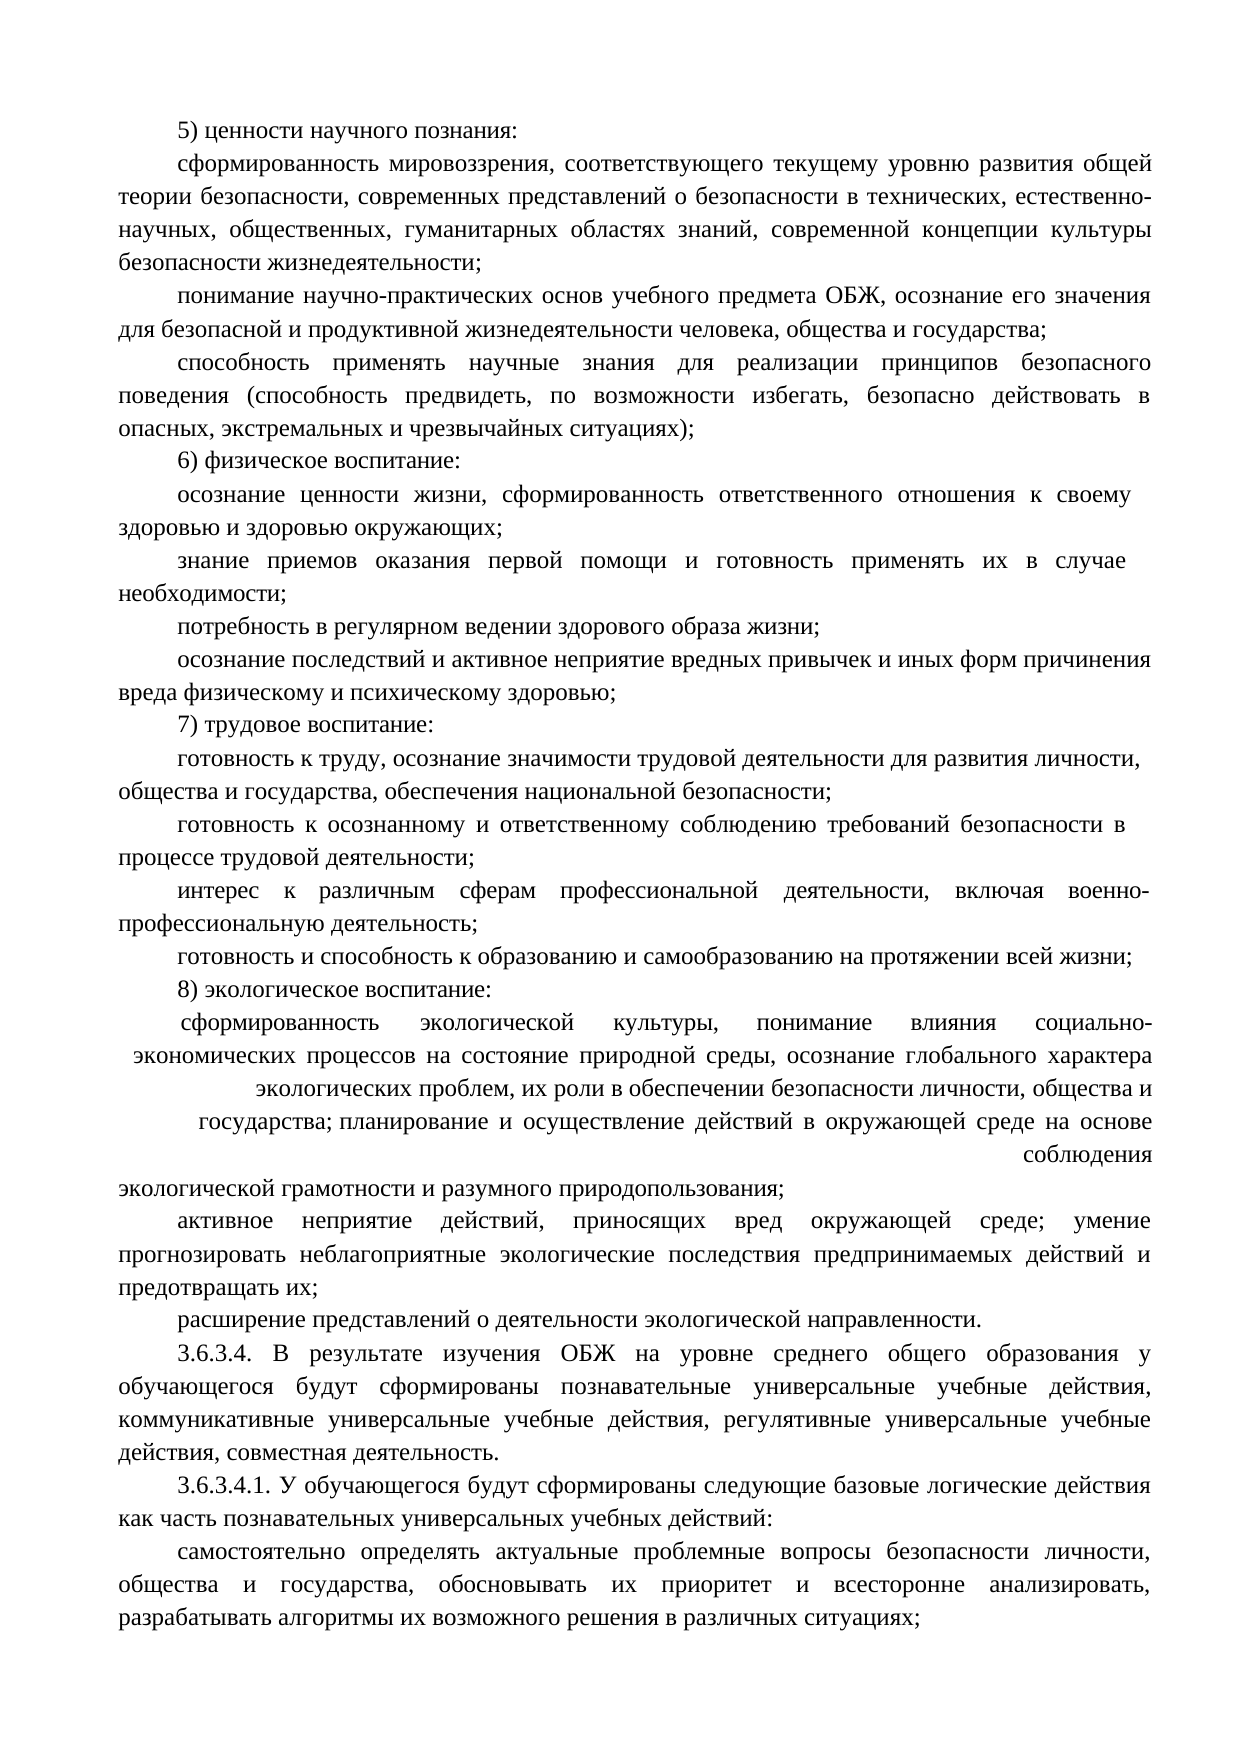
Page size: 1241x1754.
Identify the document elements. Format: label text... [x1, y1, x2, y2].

text готовность к труду, осознание значимости трудовой деятельности для развития личности, общества и государства, обеспечения национальной безопасности; [118, 743, 1223, 805]
list В результате изучения ОБЖ на уровне среднего общего образования у обучающегося будут сформированы познавательные универсальные учебные действия, коммуникативные универсальные учебные действия, регулятивные универсальные учебные действия, совместная деятельность. [118, 1338, 1152, 1466]
list экологическое воспитание: [177, 974, 1223, 1003]
text активное неприятие действий, приносящих вред окружающей среде; умение прогнозировать неблагоприятные экологические последствия предпринимаемых действий и предотвращать их; [118, 1206, 1151, 1300]
text сформированность мировоззрения, соответствующего текущему уровню развития общей теории безопасности, современных представлений о безопасности в технических, естественно- научных, общественных, гуманитарных областях знаний, современной концепции культуры безопасности жизнедеятельности; [118, 148, 1153, 276]
text готовность к осознанному и ответственному соблюдению требований безопасности в процессе трудовой деятельности; [118, 809, 1185, 871]
list У обучающегося будут сформированы следующие базовые логические действия как часть познавательных универсальных учебных действий: [118, 1470, 1152, 1532]
text самостоятельно определять актуальные проблемные вопросы безопасности личности, общества и государства, обосновывать их приоритет и всесторонне анализировать, разрабатывать алгоритмы их возможного решения в различных ситуациях; [118, 1536, 1151, 1631]
text расширение представлений о деятельности экологической направленности. [177, 1305, 1223, 1333]
text способность применять научные знания для реализации принципов безопасного поведения (способность предвидеть, по возможности избегать, безопасно действовать в опасных, экстремальных и чрезвычайных ситуациях); [118, 347, 1151, 441]
list физическое воспитание: [177, 446, 1223, 474]
list ценности научного познания: [177, 115, 1223, 144]
text готовность и способность к образованию и самообразованию на протяжении всей жизни; [177, 941, 1223, 970]
text осознание ценности жизни, сформированность ответственного отношения к своему здоровью и здоровью окружающих; [118, 479, 1223, 541]
list трудовое воспитание: [177, 710, 1223, 739]
text осознание последствий и активное неприятие вредных привычек и иных форм причинения вреда физическому и психическому здоровью; [118, 644, 1185, 706]
text потребность в регулярном ведении здорового образа жизни; [177, 611, 1223, 640]
text экологической грамотности и разумного природопользования; [118, 1173, 1223, 1201]
text сформированность экологической культуры, понимание влияния социально- экономических процессов на состояние природной среды, осознание глобального характера экологических проблем, их роли в обеспечении безопасности личности, общества и государства; планирование и осуществление действий в окружающей среде на основе соблюдения [118, 1007, 1152, 1168]
text знание приемов оказания первой помощи и готовность применять их в случае необходимости; [118, 545, 1223, 607]
text интерес к различным сферам профессиональной деятельности, включая военно- профессиональную деятельность; [118, 875, 1152, 937]
text понимание научно-практических основ учебного предмета ОБЖ, осознание его значения для безопасной и продуктивной жизнедеятельности человека, общества и государства; [118, 281, 1151, 342]
